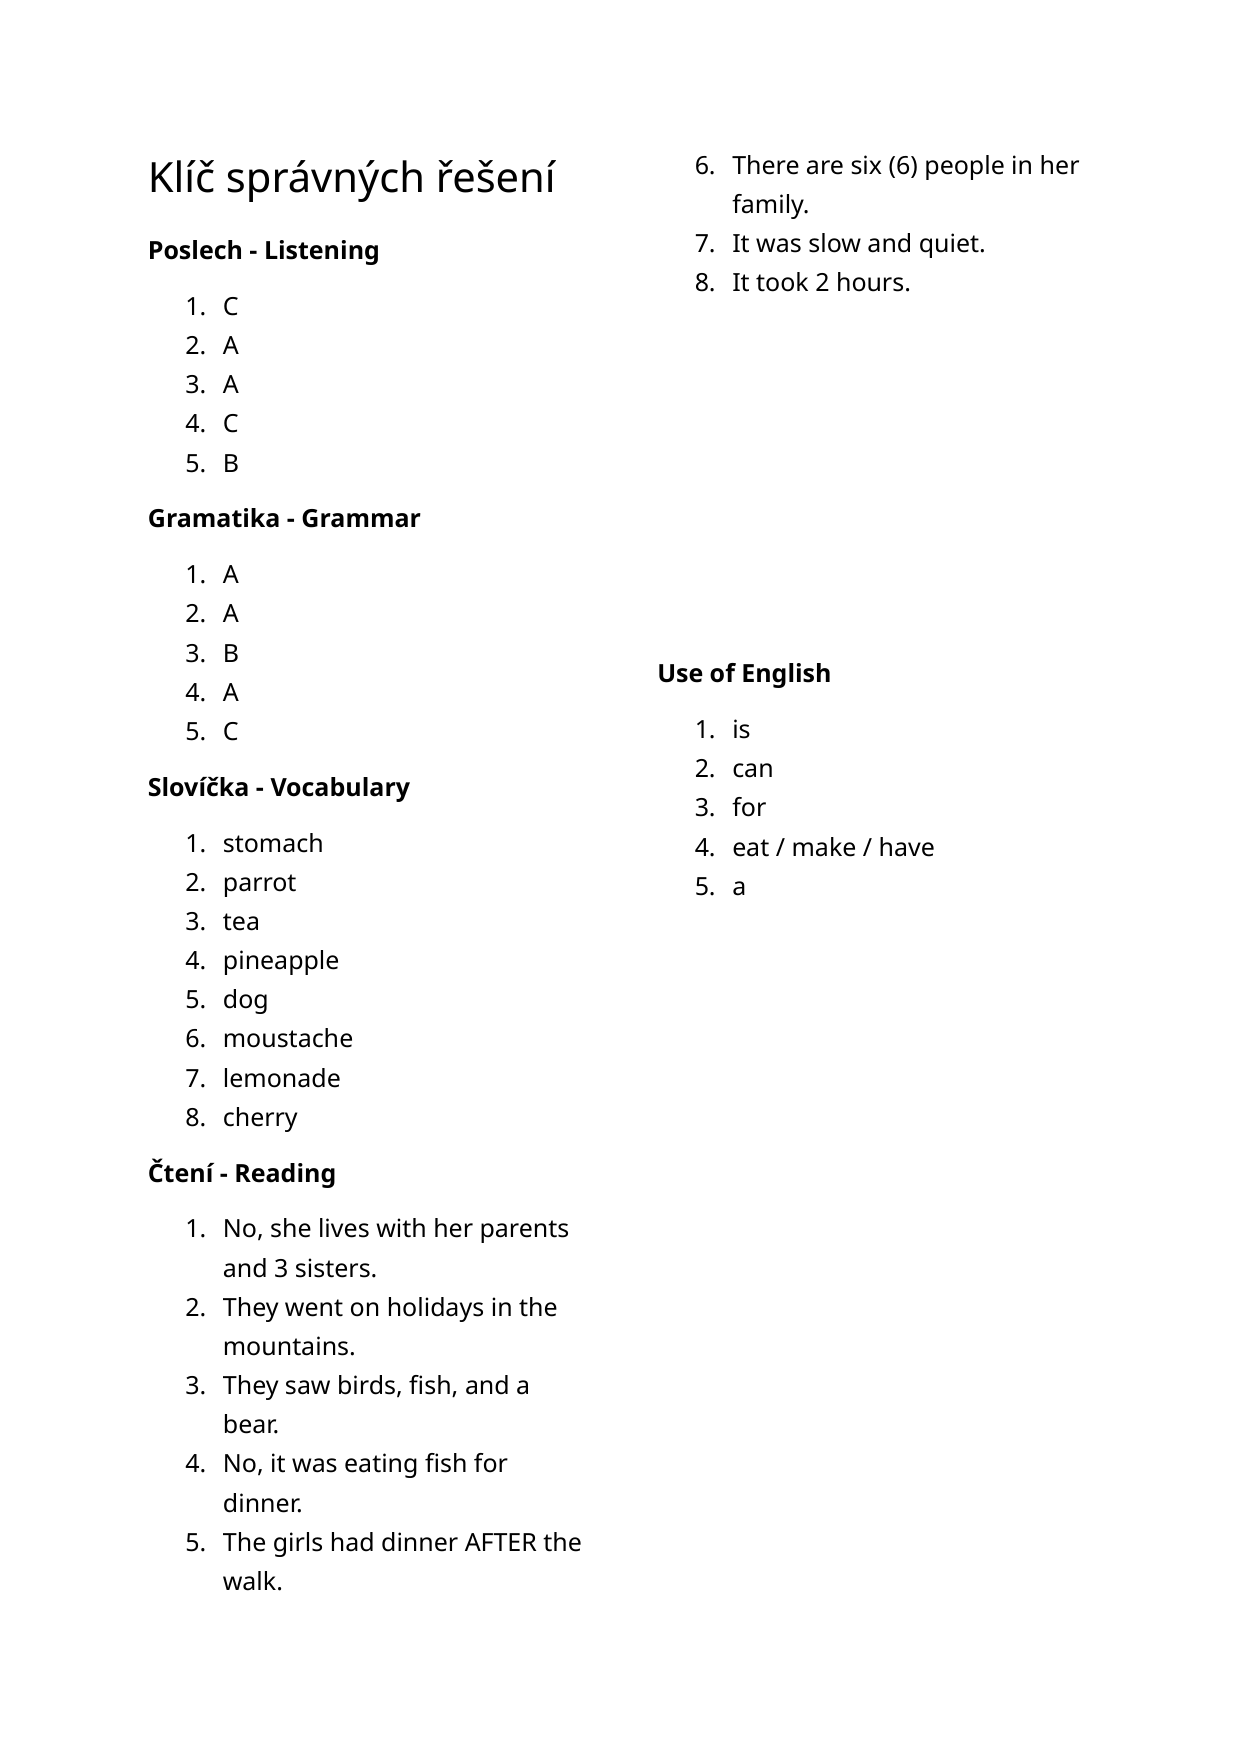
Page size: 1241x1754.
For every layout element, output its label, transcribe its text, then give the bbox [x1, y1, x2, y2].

text Čtení - Reading [148, 1155, 583, 1189]
list parrot [185, 864, 583, 898]
list A [185, 328, 583, 362]
list dog [185, 982, 583, 1016]
subtitle Klíč správných řešení [148, 148, 583, 204]
text Gramatika - Grammar [148, 501, 583, 535]
list B [185, 445, 583, 479]
list C [185, 713, 583, 748]
list C [185, 288, 583, 323]
list C [185, 406, 583, 440]
list They went on holidays in the mountains. [185, 1289, 583, 1363]
list a [694, 868, 1093, 902]
text Use of English [657, 656, 1093, 690]
list There are six (6) people in her family. [694, 148, 1093, 221]
list A [185, 674, 583, 708]
list stomach [185, 825, 583, 859]
list eat / make / have [694, 829, 1093, 863]
list A [185, 557, 583, 591]
list The girls had dinner AFTER the walk. [185, 1524, 583, 1598]
list A [185, 367, 583, 401]
list They saw birds, fish, and a bear. [185, 1368, 583, 1441]
text Slovíčka - Vocabulary [148, 769, 583, 803]
list can [694, 751, 1093, 785]
list is [694, 712, 1093, 746]
list It was slow and quiet. [694, 226, 1093, 260]
list No, it was eating fish for dinner. [185, 1446, 583, 1519]
list B [185, 635, 583, 669]
list for [694, 790, 1093, 824]
list No, she lives with her parents and 3 sisters. [185, 1211, 583, 1284]
list pineapple [185, 943, 583, 977]
list moustache [185, 1021, 583, 1055]
list It took 2 hours. [694, 265, 1093, 299]
list A [185, 596, 583, 630]
list lemonade [185, 1060, 583, 1094]
text Poslech - Listening [148, 233, 583, 267]
list tea [185, 903, 583, 938]
list cherry [185, 1099, 583, 1133]
